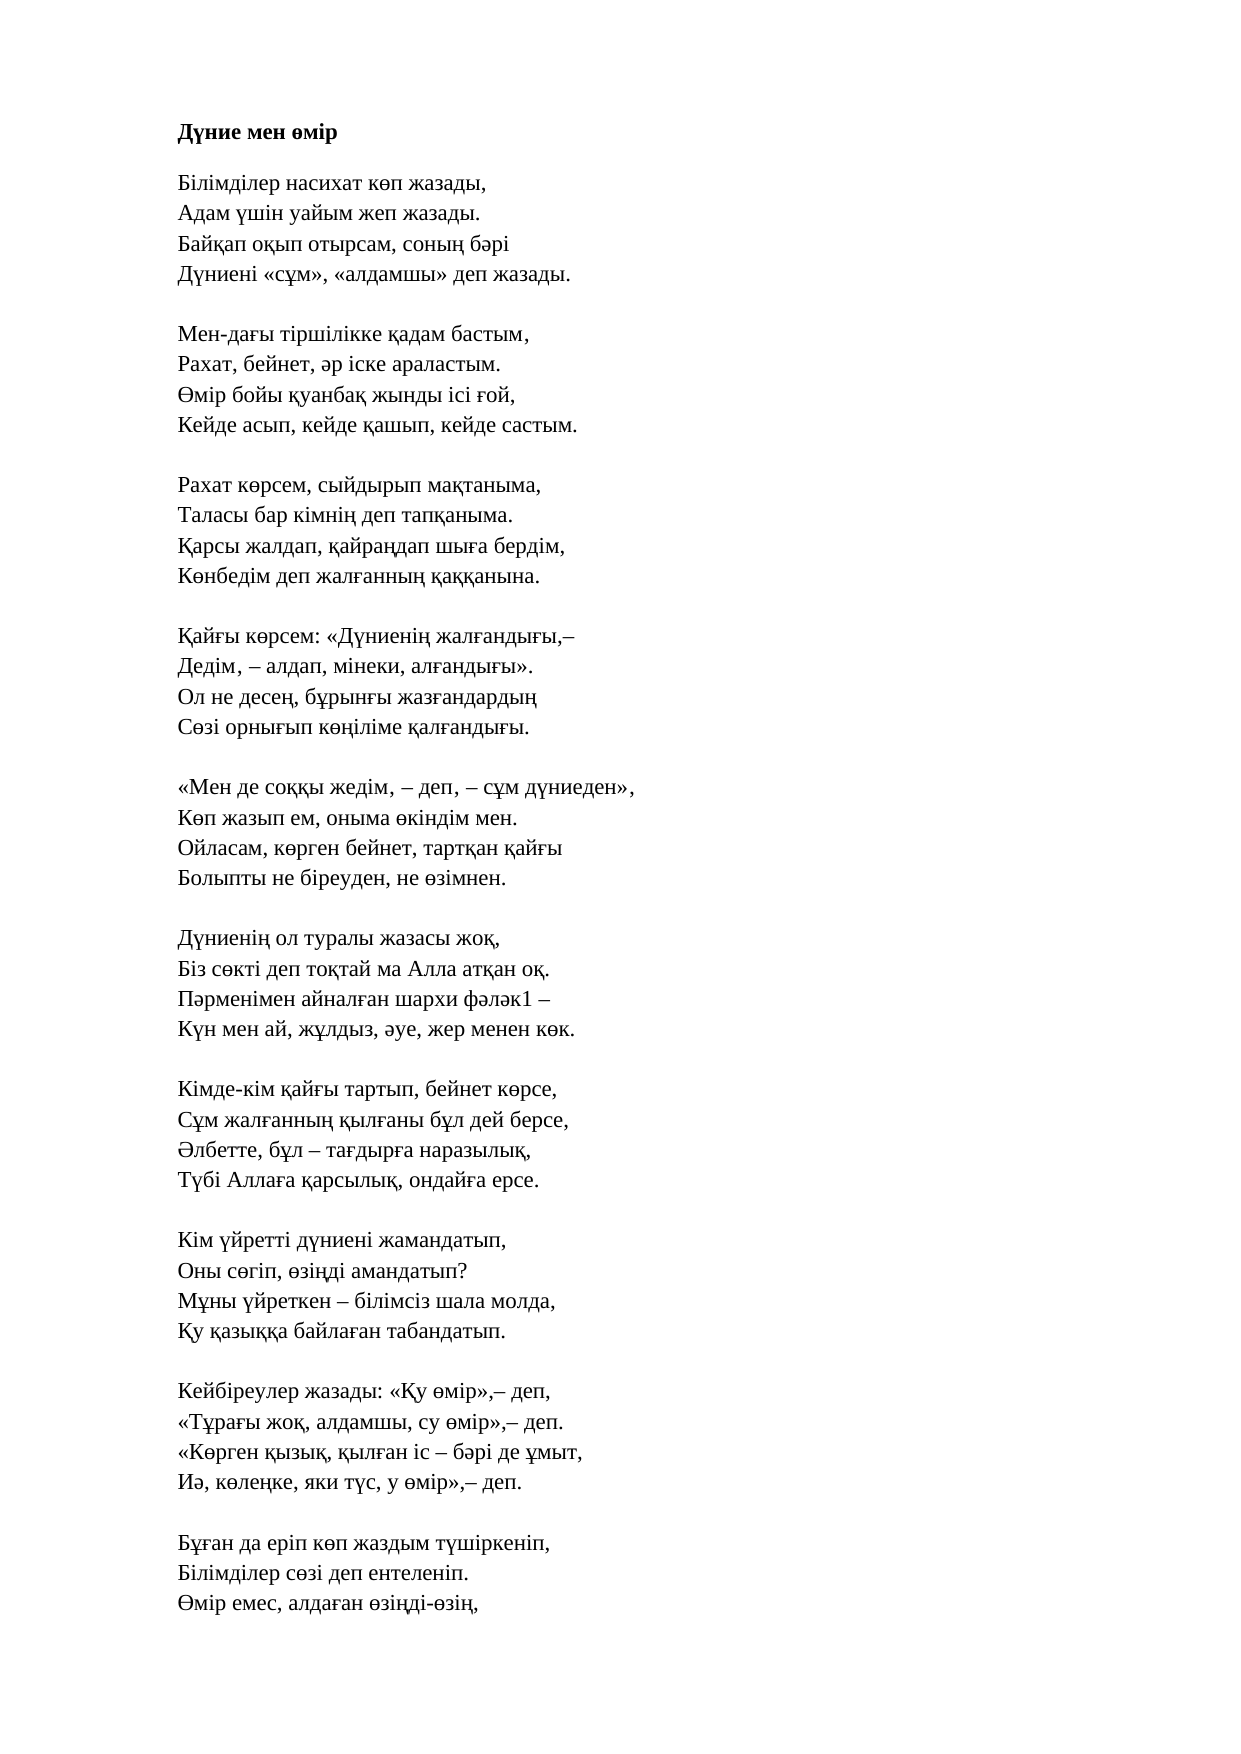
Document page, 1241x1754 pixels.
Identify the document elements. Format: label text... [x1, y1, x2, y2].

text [177, 169, 1152, 1615]
text Дүние мен өмір [177, 118, 1152, 144]
